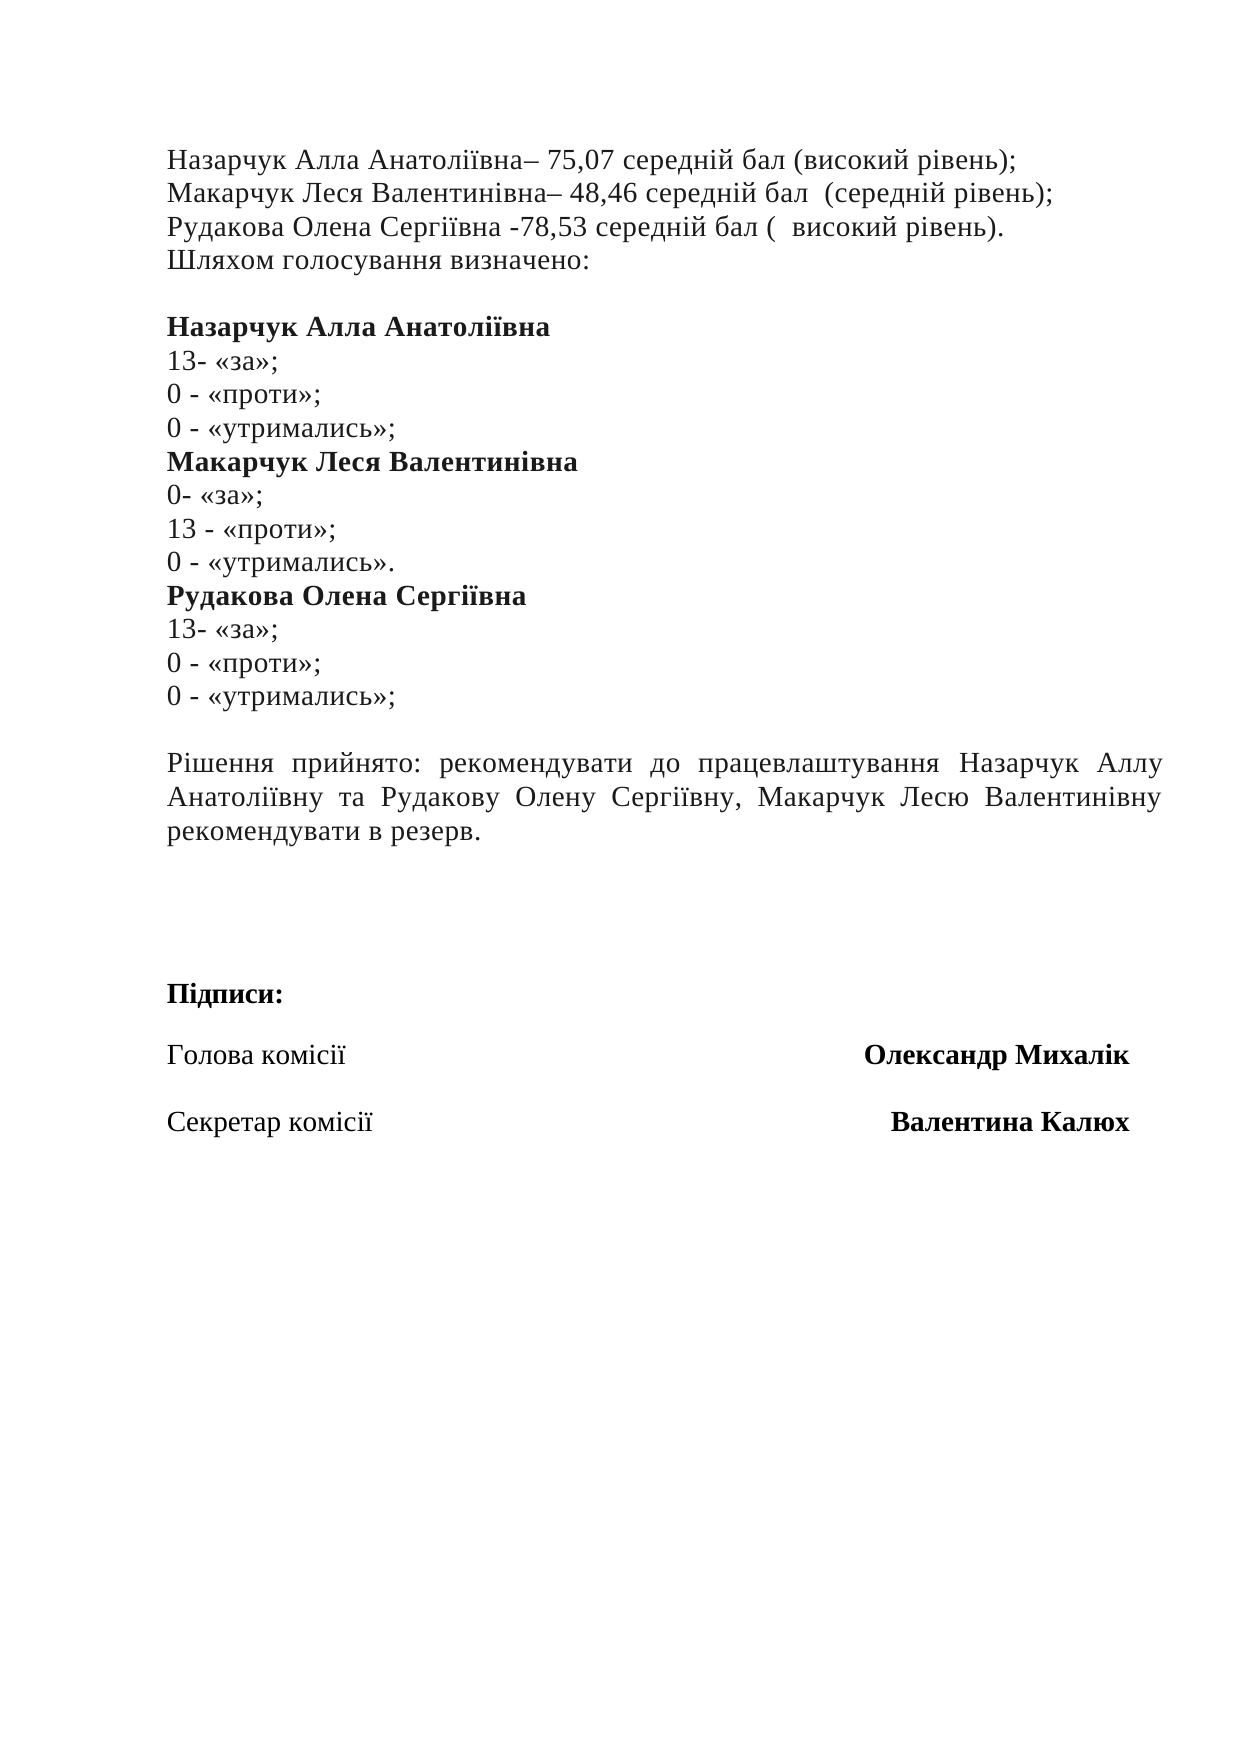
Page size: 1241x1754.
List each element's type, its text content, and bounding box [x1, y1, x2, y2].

subtitle Підписи: [167, 980, 1163, 1009]
text Голова комісії Олександр Михалік [167, 1037, 1143, 1071]
text 0 - «утримались». [167, 544, 1163, 578]
text Рудакова Олена Сергіївна -78,53 середній бал ( високий рівень). [167, 209, 1163, 242]
text Шляхом голосування визначено: [167, 242, 1163, 276]
text 13- «за»; [167, 611, 1163, 645]
text Макарчук Леся Валентинівна [167, 444, 1163, 477]
text 0- «за»; [167, 477, 1163, 511]
text 0 - «проти»; [167, 645, 1163, 678]
text 13 - «проти»; [167, 511, 1163, 544]
text 0 - «проти»; [167, 377, 1163, 410]
text Назарчук Алла Анатоліївна– 75,07 середній бал (високий рівень); [167, 142, 1163, 175]
text Назарчук Алла Анатоліївна [167, 309, 1163, 343]
text Секретар комісії Валентина Калюх [167, 1104, 1143, 1138]
text Рішення прийнято: рекомендувати до працевлаштування Назарчук Аллу Анатоліївну та Рудакову Олену Сергіївну, Макарчук Лесю Валентинівну рекомендувати в резерв. [167, 746, 1163, 846]
text Рудакова Олена Сергіївна [167, 578, 1163, 611]
text Макарчук Леся Валентинівна– 48,46 середній бал (середній рівень); [167, 175, 1163, 209]
text 0 - «утримались»; [167, 410, 1163, 444]
text 0 - «утримались»; [167, 678, 1163, 712]
text 13- «за»; [167, 343, 1163, 377]
